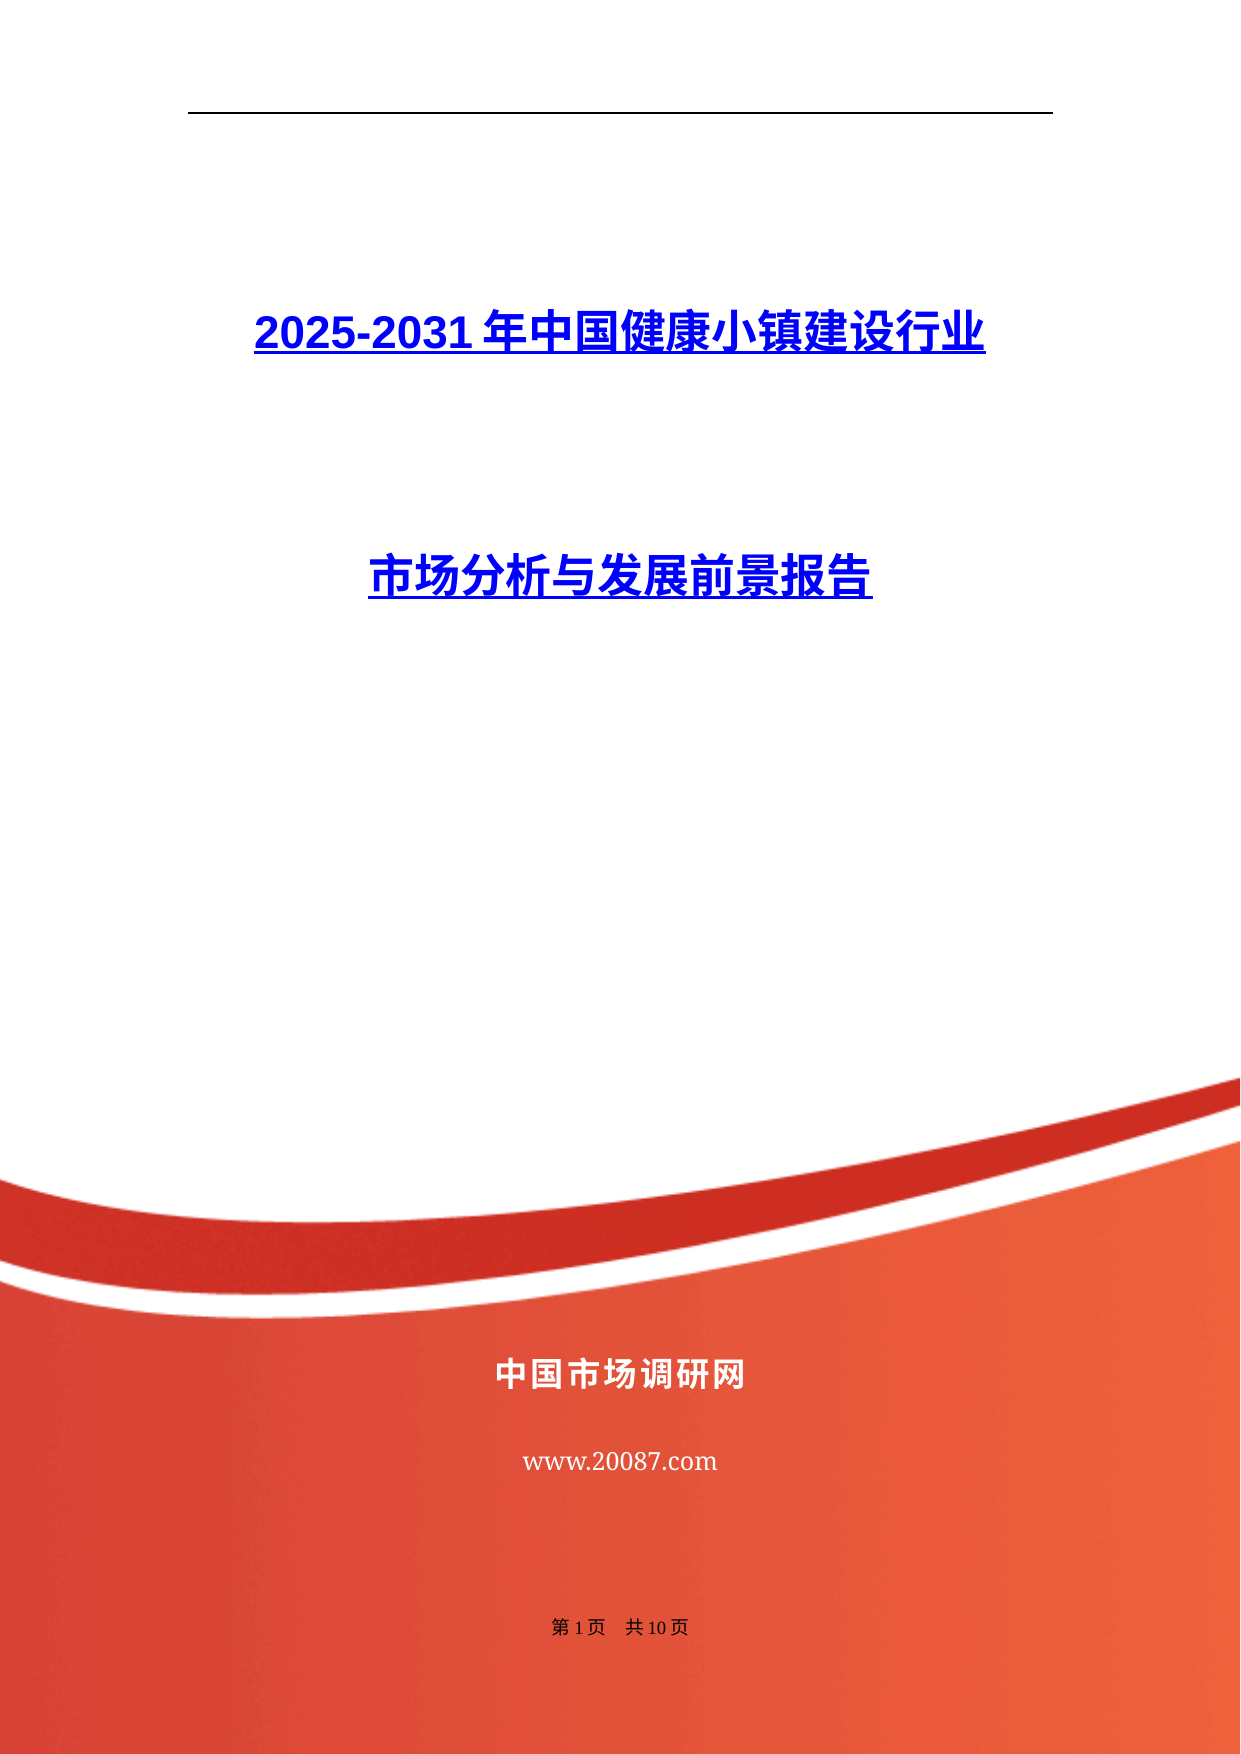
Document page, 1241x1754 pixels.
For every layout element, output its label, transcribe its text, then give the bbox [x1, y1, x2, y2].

picture [0, 1006, 1241, 1754]
table_header 2025-2031年中国健康小镇建设行业市场分析与发展前景报告 [188, 207, 1053, 773]
subtitle 中国市场调研网 [187, 1339, 1053, 1404]
text www.20087.com [187, 1428, 1053, 1493]
